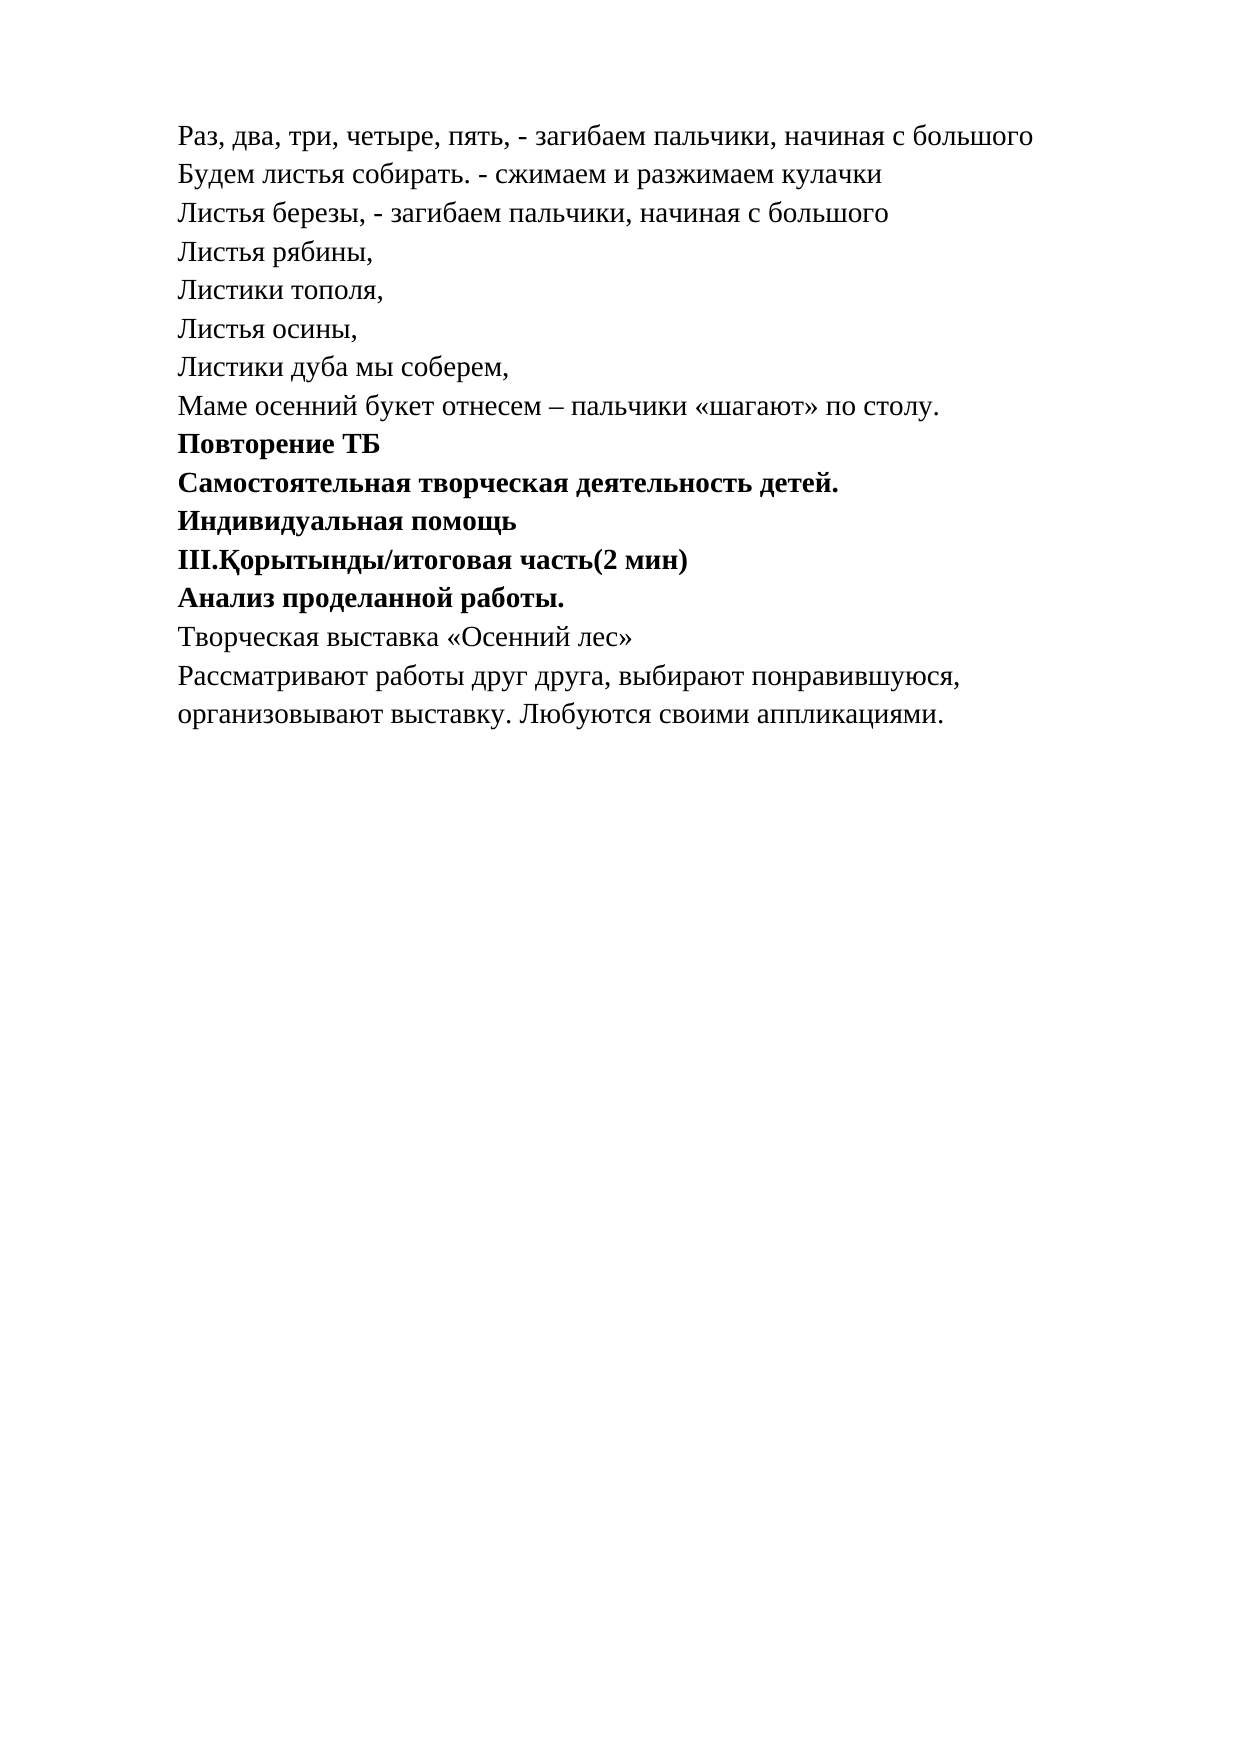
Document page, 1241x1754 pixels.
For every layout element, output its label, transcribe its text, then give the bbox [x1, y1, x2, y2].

text Рассматривают работы друг друга, выбирают понравившуюся, организовывают выставку. Любуются своими аппликациями. [177, 658, 1152, 730]
text III.Қорытынды/итоговая часть(2 мин) [177, 542, 1152, 576]
text Маме осенний букет отнесем – пальчики «шагают» по столу. [177, 388, 1152, 421]
text Индивидуальная помощь [177, 503, 1152, 537]
text Листья осины, [177, 311, 1152, 344]
text Творческая выставка «Осенний лес» [177, 619, 1152, 653]
text Повторение ТБ [177, 426, 1152, 460]
text Листики тополя, [177, 272, 1152, 306]
text Листья рябины, [177, 234, 1152, 267]
text Анализ проделанной работы. [177, 581, 1152, 614]
text Раз, два, три, четыре, пять, - загибаем пальчики, начиная с большого [177, 118, 1152, 152]
text Самостоятельная творческая деятельность детей. [177, 465, 1152, 498]
text Листья березы, - загибаем пальчики, начиная с большого [177, 195, 1152, 229]
text Будем листья собирать. - сжимаем и разжимаем кулачки [177, 157, 1152, 190]
text Листики дуба мы соберем, [177, 349, 1152, 383]
